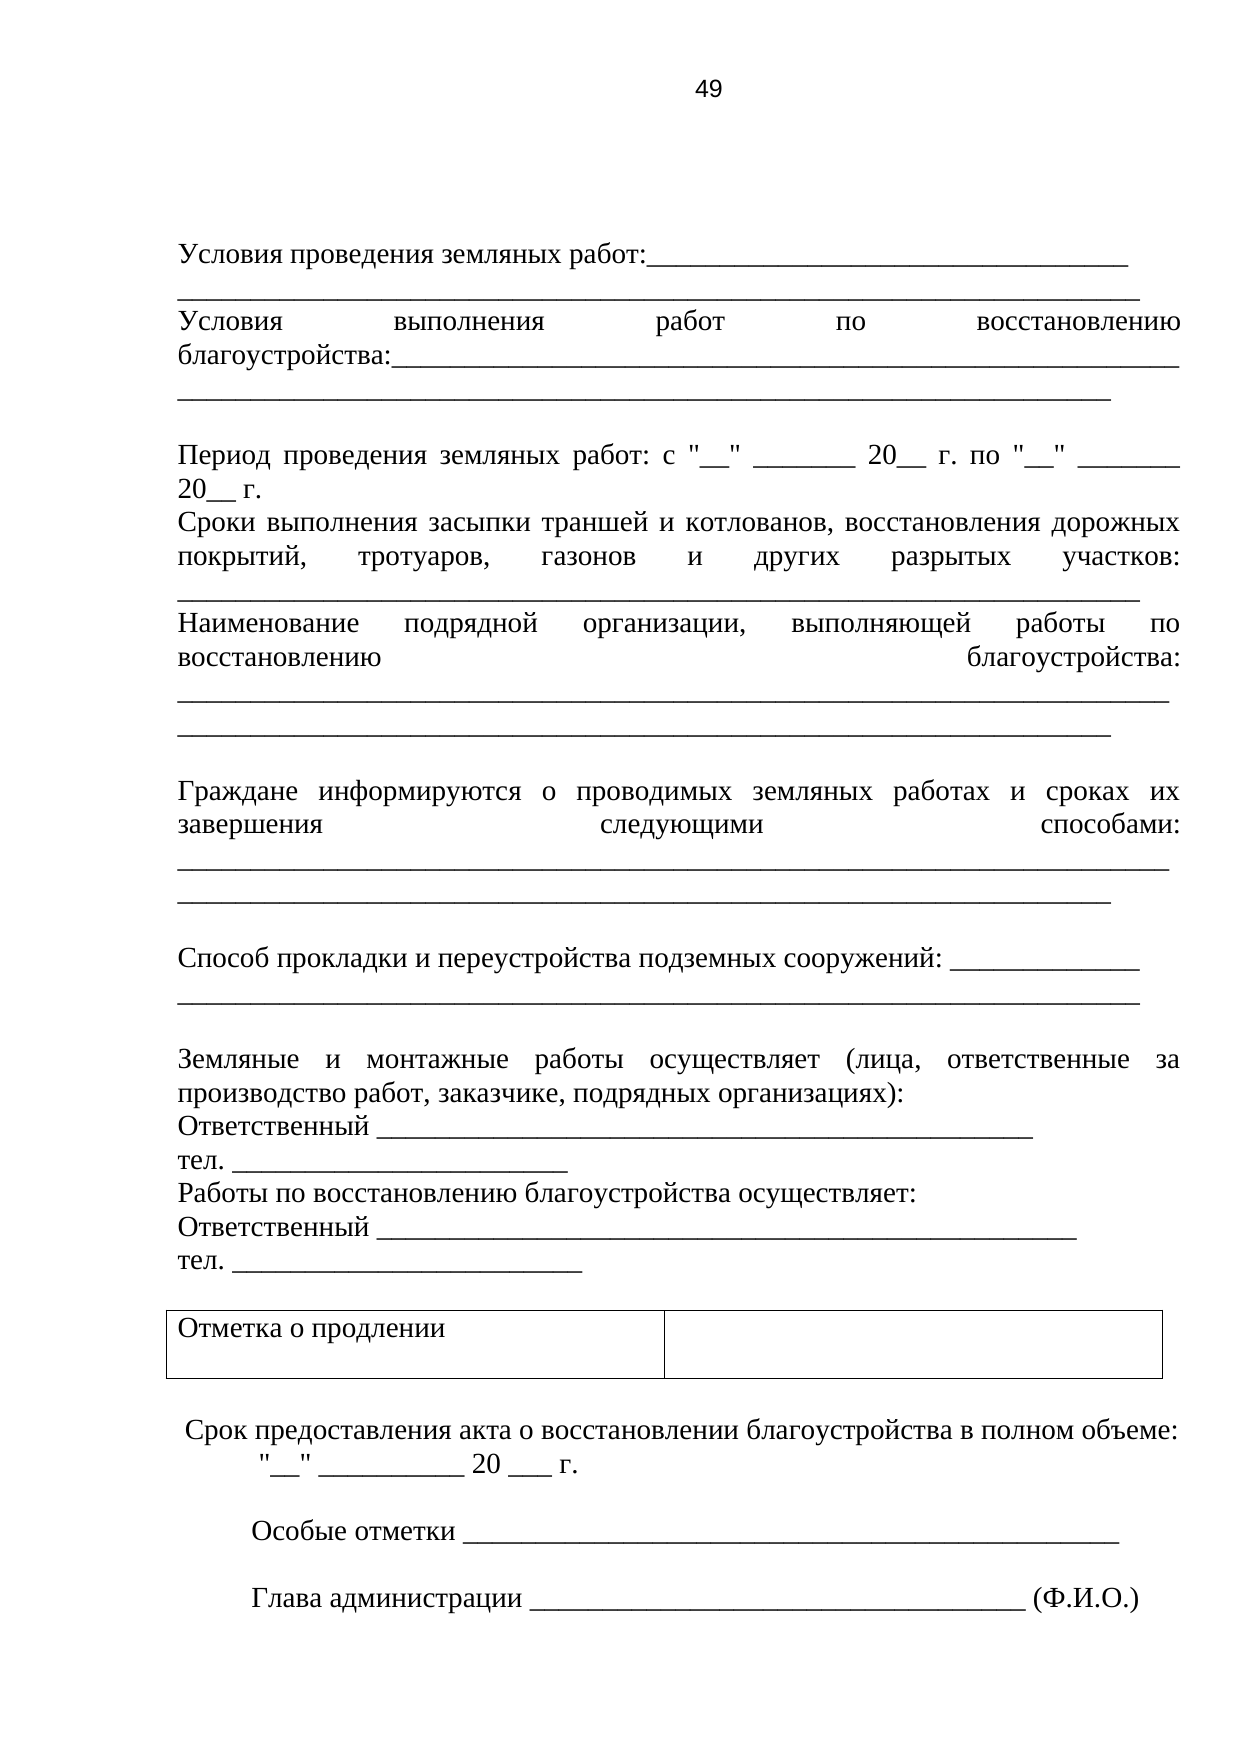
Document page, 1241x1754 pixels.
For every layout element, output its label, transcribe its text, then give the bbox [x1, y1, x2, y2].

text Период проведения земляных работ: с "__" _______ 20__ г. по "__" _______ 20__ г. [177, 437, 1181, 504]
text Ответственный ________________________________________________ [177, 1209, 1181, 1242]
text Способ прокладки и переустройства подземных сооружений: _____________ [177, 941, 1181, 974]
text Земляные и монтажные работы осуществляет (лица, ответственные за производство работ, заказчике, подрядных организациях): [177, 1041, 1181, 1108]
text тел. ________________________ [177, 1242, 1181, 1276]
text "__" __________ 20 ___ г. [177, 1446, 1181, 1479]
text Работы по восстановлению благоустройства осуществляет: [177, 1175, 1181, 1209]
text Условия проведения земляных работ:_________________________________ [177, 236, 1181, 270]
text тел. _______________________ [177, 1142, 1181, 1175]
text Особые отметки _____________________________________________ [177, 1513, 1181, 1546]
text Глава администрации __________________________________ (Ф.И.О.) [177, 1580, 1181, 1613]
text __________________________________________________________________ [177, 270, 1181, 303]
text Сроки выполнения засыпки траншей и котлованов, восстановления дорожных покрытий, тротуаров, газонов и других разрытых участков: __________________________________________________________________ [177, 504, 1181, 605]
text Ответственный _____________________________________________ [177, 1108, 1181, 1142]
table_header [665, 1311, 1162, 1378]
text Наименование подрядной организации, выполняющей работы по восстановлению благоустройства: ____________________________________________________________________________________________________________________________________ [177, 605, 1181, 739]
text Граждане информируются о проводимых земляных работах и сроках их завершения следующими способами: ____________________________________________________________________________________________________________________________________ [177, 773, 1181, 907]
text Срок предоставления акта о восстановлении благоустройства в полном объеме: [177, 1412, 1181, 1446]
text __________________________________________________________________ [177, 974, 1181, 1008]
table_header Отметка о продлении [167, 1311, 664, 1378]
text Условия выполнения работ по восстановлению благоустройства:______________________________________________________________________________________________________________________ [177, 303, 1181, 404]
